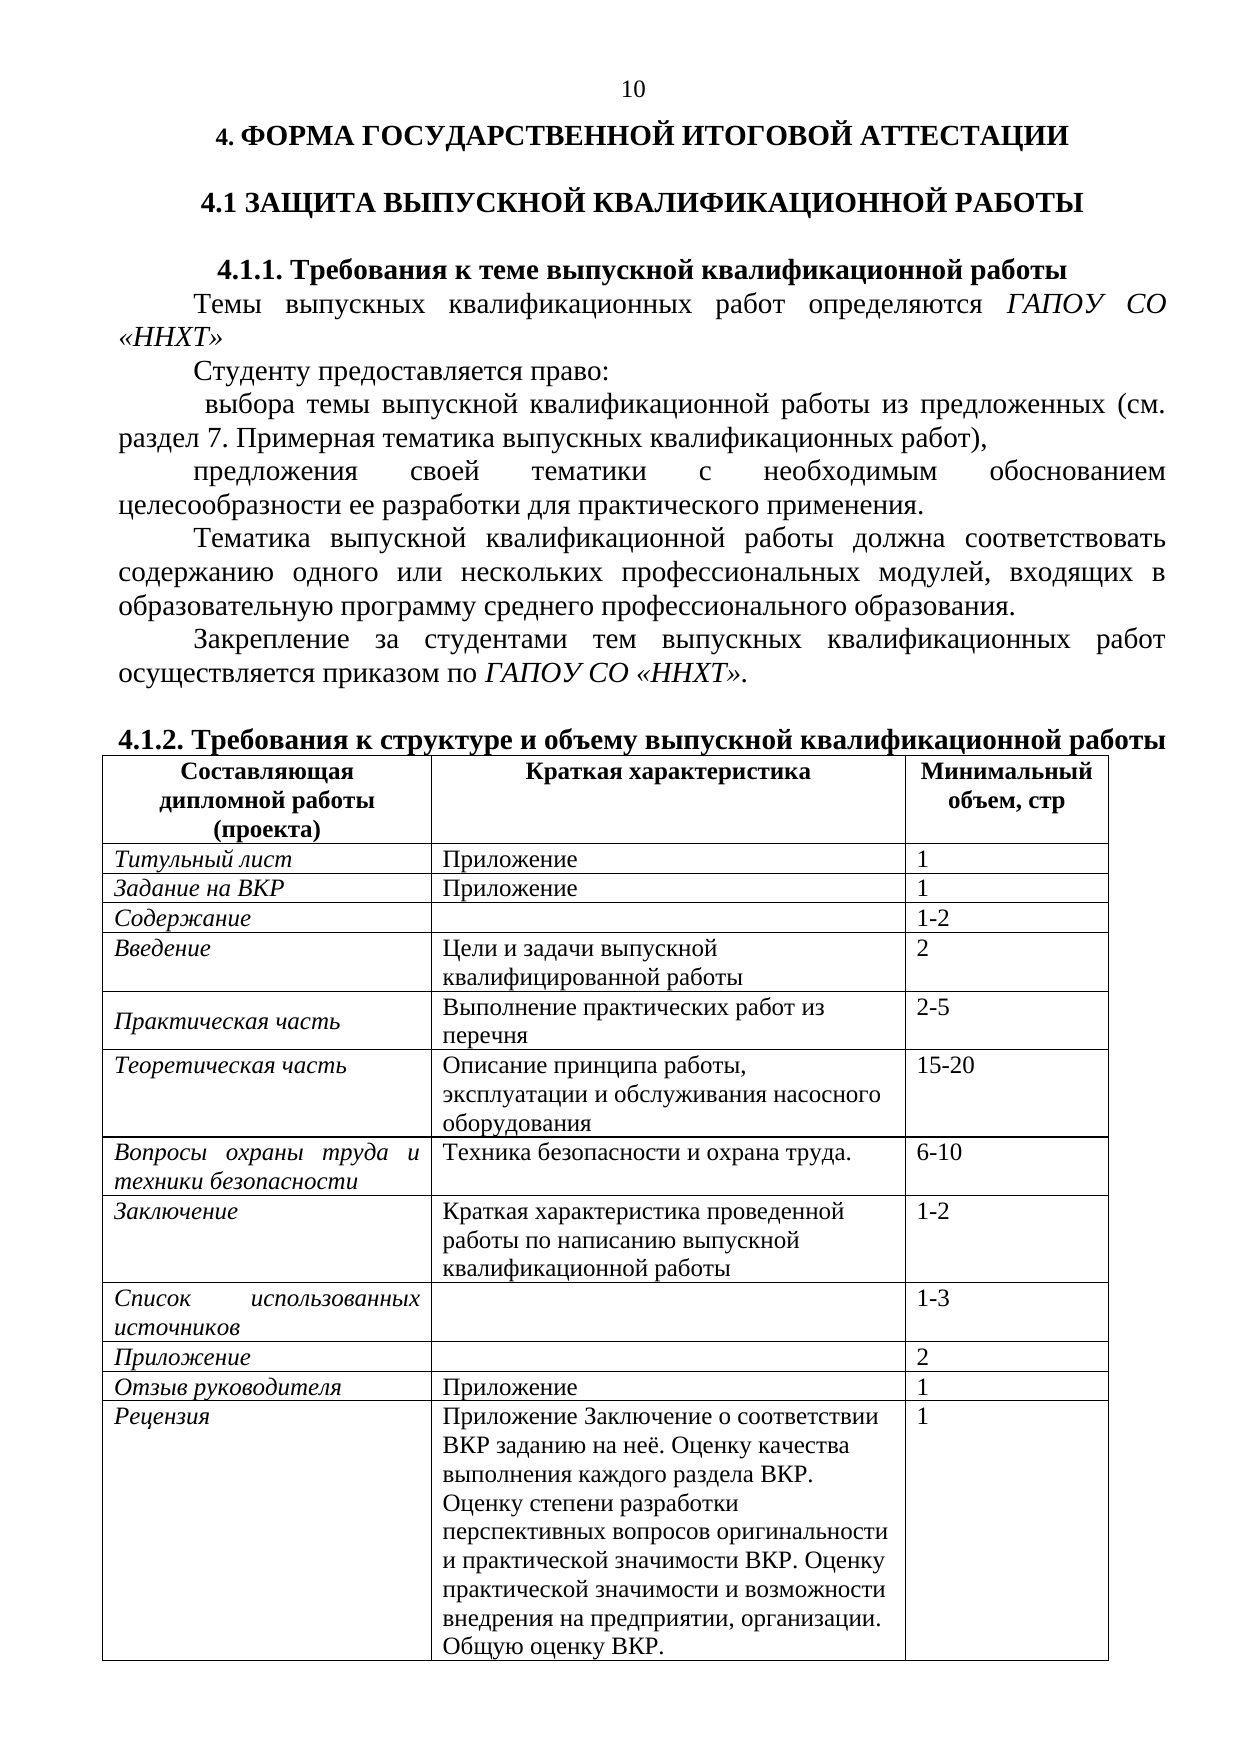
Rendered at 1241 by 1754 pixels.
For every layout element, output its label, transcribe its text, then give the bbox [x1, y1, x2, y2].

table_cell Заключение [103, 1196, 431, 1282]
table_cell Отзыв руководителя [103, 1372, 431, 1400]
table_cell 2-5 [906, 992, 1108, 1049]
table_cell Рецензия [103, 1401, 431, 1660]
table_cell 15-20 [906, 1050, 1108, 1136]
table_cell [432, 1283, 905, 1341]
text выбора темы выпускной квалификационной работы из предложенных (см. раздел 7. Примерная тематика выпускных квалификационных работ), [118, 386, 1167, 453]
table_cell 1-3 [906, 1283, 1108, 1341]
table_cell Краткая характеристика проведенной работы по написанию выпускной квалификационной работы [432, 1196, 905, 1282]
table_cell Теоретическая часть [103, 1050, 431, 1136]
table_cell 1 [906, 844, 1108, 872]
table_cell Титульный лист [103, 844, 431, 872]
text Закрепление за студентами тем выпускных квалификационных работ осуществляется приказом по ГАПОУ СО «ННХТ». [118, 621, 1167, 688]
table_cell Введение [103, 933, 431, 991]
table_cell 2 [906, 933, 1108, 991]
table_cell [432, 1342, 905, 1371]
text предложения своей тематики с необходимым обоснованием целесообразности ее разработки для практического применения. [118, 453, 1167, 521]
table_cell 2 [906, 1342, 1108, 1371]
table_cell 6-10 [906, 1138, 1108, 1195]
text 4.1 ЗАЩИТА ВЫПУСКНОЙ КВАЛИФИКАЦИОННОЙ РАБОТЫ [118, 185, 1167, 219]
table_cell Описание принципа работы, эксплуатации и обслуживания насосного оборудования [432, 1050, 905, 1136]
table_cell 1-2 [906, 1196, 1108, 1282]
table_cell Приложение [432, 1372, 905, 1400]
table_cell Приложение [432, 874, 905, 902]
table_cell Вопросы охраны труда и техники безопасности [103, 1138, 431, 1195]
table_cell Приложение [432, 844, 905, 872]
table_cell Приложение Заключение о соответствии ВКР заданию на неё. Оценку качества выполнения каждого раздела ВКР. Оценку степени разработки перспективных вопросов оригинальности и практической значимости ВКР. Оценку практической значимости и возможности внедрения на предприятии, организации. Общую оценку ВКР. [432, 1401, 905, 1660]
text 4.1.2. Требования к структуре и объему выпускной квалификационной работы [118, 722, 1167, 755]
table_cell 1 [906, 1372, 1108, 1400]
table_cell Техника безопасности и охрана труда. [432, 1138, 905, 1195]
table_cell 1 [906, 874, 1108, 902]
table_cell Содержание [103, 903, 431, 932]
table_cell 1-2 [906, 903, 1108, 932]
table_cell Цели и задачи выпускной квалифицированной работы [432, 933, 905, 991]
table_cell Список использованных источников [103, 1283, 431, 1341]
table_cell Задание на ВКР [103, 874, 431, 902]
table_header Краткая характеристика [432, 756, 905, 843]
text 4. ФОРМА ГОСУДАРСТВЕННОЙ ИТОГОВОЙ АТТЕСТАЦИИ [118, 118, 1167, 152]
table_cell 1 [906, 1401, 1108, 1660]
text Студенту предоставляется право: [118, 353, 1167, 386]
table_cell [432, 903, 905, 932]
table_header Минимальный объем, стр [906, 756, 1108, 843]
table_cell Выполнение практических работ из перечня [432, 992, 905, 1049]
text Тематика выпускной квалификационной работы должна соответствовать содержанию одного или нескольких профессиональных модулей, входящих в образовательную программу среднего профессионального образования. [118, 521, 1167, 621]
text 4.1.1. Требования к теме выпускной квалификационной работы [118, 252, 1167, 286]
table_header Составляющая дипломной работы (проекта) [103, 756, 431, 843]
table_cell Практическая часть [103, 992, 431, 1049]
text Темы выпускных квалификационных работ определяются ГАПОУ СО «ННХТ» [118, 286, 1167, 353]
table_cell Приложение [103, 1342, 431, 1371]
